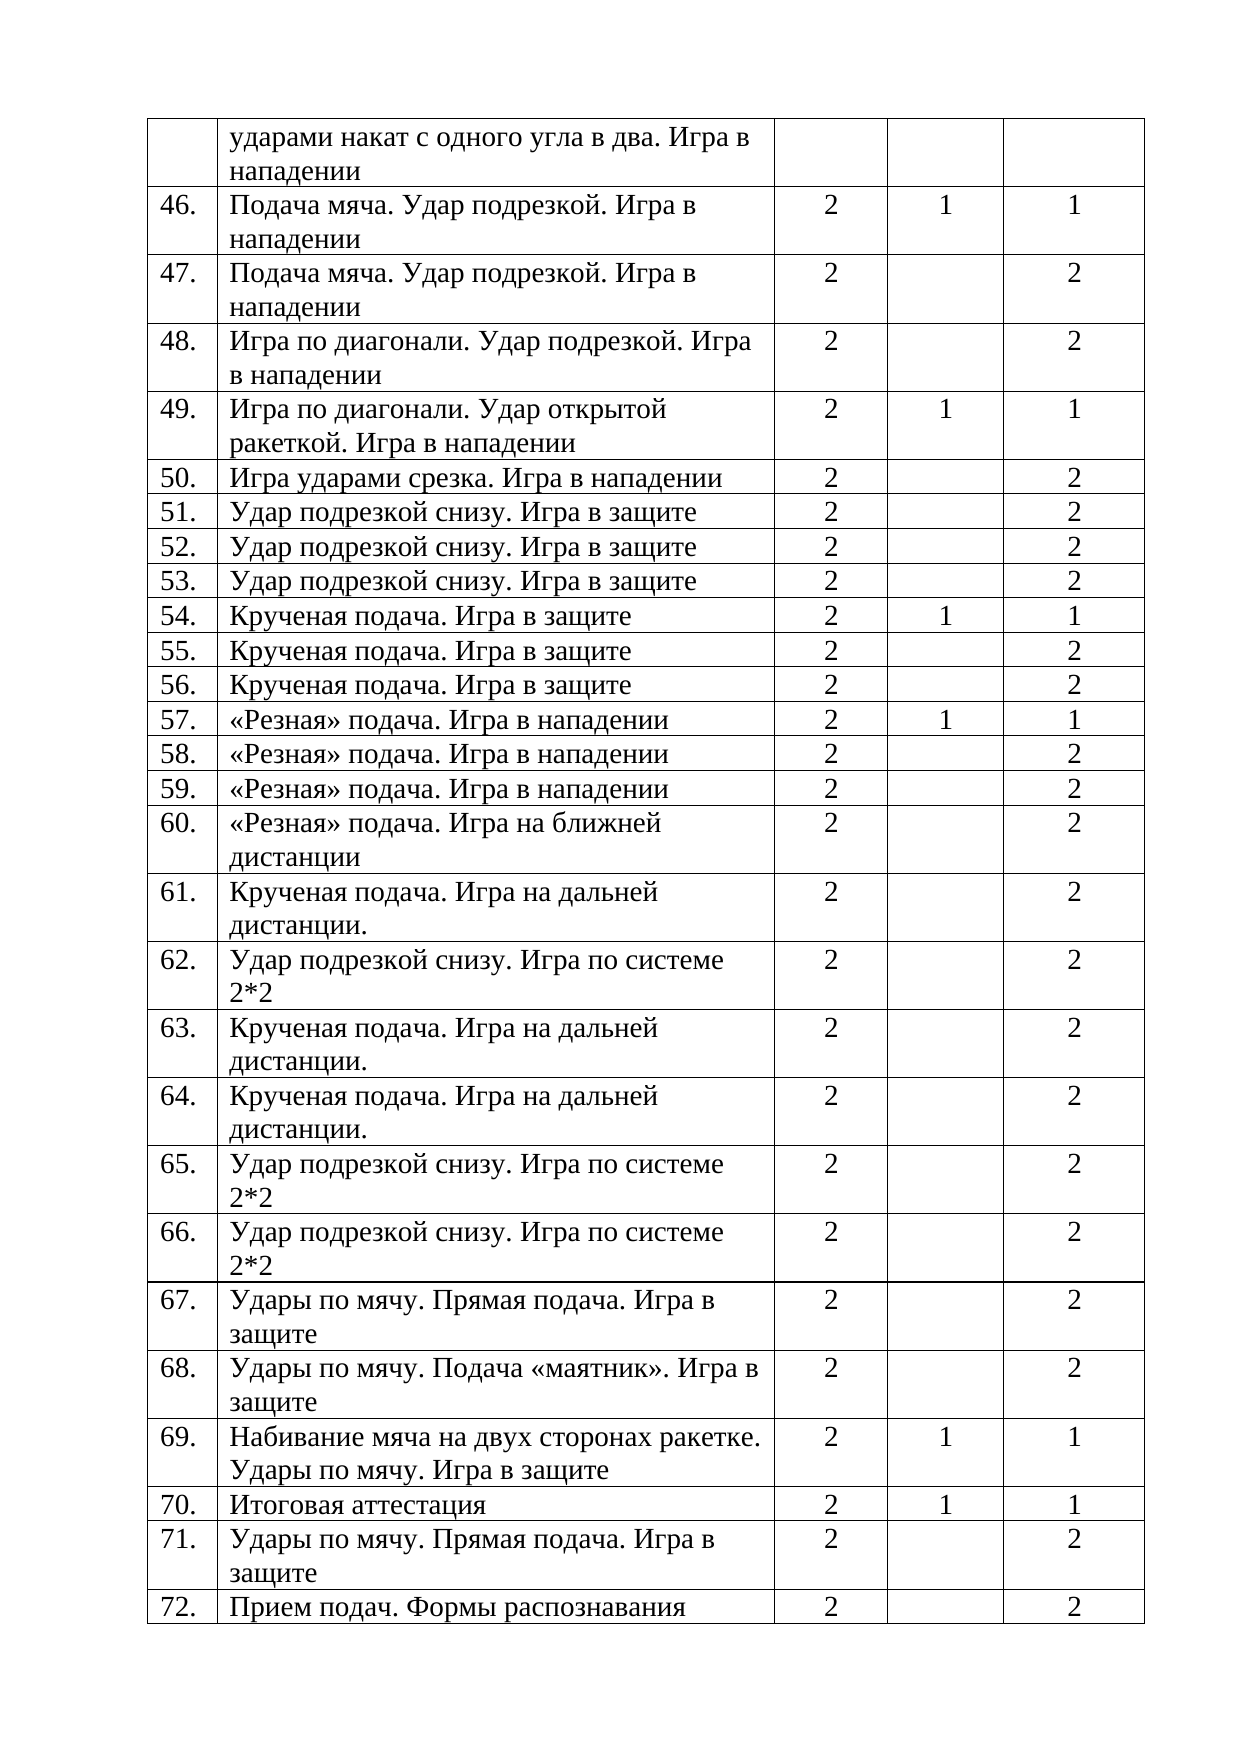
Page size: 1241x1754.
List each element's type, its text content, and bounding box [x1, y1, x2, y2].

table_cell [888, 1521, 1003, 1588]
table_cell «Резная» подача. Игра в нападении [218, 771, 774, 804]
table_cell [148, 1487, 217, 1520]
table_cell [888, 1010, 1003, 1077]
table_cell Удары по мячу. Подача «маятник». Игра в защите [218, 1351, 774, 1418]
table_cell [148, 1010, 217, 1077]
table_cell [888, 494, 1003, 528]
table_cell [888, 1283, 1003, 1349]
table_cell [148, 702, 217, 735]
table_cell 2 [775, 942, 887, 1009]
table_cell Удар подрезкой снизу. Игра в защите [218, 494, 774, 528]
table_cell [148, 187, 217, 254]
table_cell 2 [1004, 1214, 1144, 1281]
table_cell 2 [775, 1351, 887, 1418]
table_cell Игра ударами срезка. Игра в нападении [218, 460, 774, 493]
table_cell [888, 1214, 1003, 1281]
table_cell 2 [1004, 1283, 1144, 1349]
table_cell 1 [888, 598, 1003, 632]
table_cell [148, 806, 217, 873]
table_cell [148, 1351, 217, 1418]
table_cell 2 [1004, 736, 1144, 770]
table_cell [148, 667, 217, 701]
table_cell 2 [1004, 771, 1144, 804]
table_cell 2 [775, 529, 887, 562]
table_cell [148, 771, 217, 804]
table_cell 2 [775, 771, 887, 804]
table_cell 2 [775, 874, 887, 941]
table_cell 2 [1004, 1351, 1144, 1418]
table_cell 2 [1004, 942, 1144, 1009]
table_cell 2 [775, 1487, 887, 1520]
table_cell Крученая подача. Игра в защите [218, 667, 774, 701]
table_cell 2 [1004, 564, 1144, 597]
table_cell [218, 1590, 774, 1623]
table_cell Набивание мяча на двух сторонах ракетке. Удары по мячу. Игра в защите [218, 1419, 774, 1486]
table_cell Игра по диагонали. Удар подрезкой. Игра в нападении [218, 324, 774, 391]
table_cell 2 [775, 1590, 887, 1623]
table_cell [148, 1146, 217, 1213]
table_cell [148, 1283, 217, 1349]
table_cell [148, 942, 217, 1009]
table_cell [888, 633, 1003, 666]
table_cell Крученая подача. Игра в защите [218, 633, 774, 666]
table_cell 1 [888, 702, 1003, 735]
table_cell «Резная» подача. Игра на ближней дистанции [218, 806, 774, 873]
table_cell [148, 1590, 217, 1623]
table_cell [148, 119, 217, 186]
table_cell 2 [775, 598, 887, 632]
table_cell [888, 806, 1003, 873]
table_cell [888, 667, 1003, 701]
table_cell 1 [1004, 598, 1144, 632]
table_cell 2 [775, 460, 887, 493]
table_cell Крученая подача. Игра на дальней дистанции. [218, 874, 774, 941]
table_cell 2 [775, 667, 887, 701]
table_cell [148, 598, 217, 632]
table_cell [148, 1214, 217, 1281]
table_cell 1 [1004, 187, 1144, 254]
table_cell 1 [1004, 702, 1144, 735]
table_cell 2 [1004, 806, 1144, 873]
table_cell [218, 119, 774, 186]
table_cell 2 [1004, 494, 1144, 528]
table_cell 2 [775, 1146, 887, 1213]
table_cell [148, 529, 217, 562]
table_cell [888, 942, 1003, 1009]
table_cell [888, 771, 1003, 804]
table_cell 2 [1004, 633, 1144, 666]
table_cell Удар подрезкой снизу. Игра по системе 2*2 [218, 942, 774, 1009]
table_cell [888, 874, 1003, 941]
table_cell 2 [775, 806, 887, 873]
table_cell 1 [1004, 392, 1144, 459]
table_cell 2 [775, 1419, 887, 1486]
table_cell 1 [888, 392, 1003, 459]
table_cell [148, 1521, 217, 1588]
table_cell [888, 255, 1003, 322]
table_cell 2 [775, 1214, 887, 1281]
table_cell Удар подрезкой снизу. Игра в защите [218, 564, 774, 597]
table_cell [888, 1078, 1003, 1145]
table_cell 2 [775, 633, 887, 666]
table_cell [148, 324, 217, 391]
table_cell 1 [1004, 1487, 1144, 1520]
table_cell [148, 255, 217, 322]
table_cell Удар подрезкой снизу. Игра в защите [218, 529, 774, 562]
table_cell Удар подрезкой снизу. Игра по системе 2*2 [218, 1214, 774, 1281]
table_cell Крученая подача. Игра на дальней дистанции. [218, 1078, 774, 1145]
table_cell «Резная» подача. Игра в нападении [218, 736, 774, 770]
table_cell 2 [775, 392, 887, 459]
table_cell [888, 324, 1003, 391]
table_cell Крученая подача. Игра на дальней дистанции. [218, 1010, 774, 1077]
table_cell 2 [775, 494, 887, 528]
table_cell Подача мяча. Удар подрезкой. Игра в нападении [218, 255, 774, 322]
table_cell 1 [888, 1419, 1003, 1486]
table_cell 2 [1004, 1521, 1144, 1588]
table_cell 2 [775, 187, 887, 254]
table_cell [148, 1419, 217, 1486]
table_cell 1 [1004, 1419, 1144, 1486]
table_cell 2 [775, 702, 887, 735]
table_cell 2 [1004, 1590, 1144, 1623]
table_cell 2 [775, 255, 887, 322]
table_cell Удары по мячу. Прямая подача. Игра в защите [218, 1521, 774, 1588]
table_cell 1 [888, 187, 1003, 254]
table_cell [888, 460, 1003, 493]
table_cell 2 [1004, 529, 1144, 562]
table_cell Удары по мячу. Прямая подача. Игра в защите [218, 1283, 774, 1349]
table_cell 2 [1004, 119, 1144, 186]
table_cell 2 [1004, 667, 1144, 701]
table_cell [888, 1351, 1003, 1418]
table_cell [148, 633, 217, 666]
table_cell 2 [775, 324, 887, 391]
table_cell Итоговая аттестация [218, 1487, 774, 1520]
table_cell 2 [775, 564, 887, 597]
table_cell [888, 119, 1003, 186]
table_cell 1 [888, 1487, 1003, 1520]
table_cell 2 [1004, 460, 1144, 493]
table_cell [148, 494, 217, 528]
table_cell [148, 564, 217, 597]
table_cell 2 [1004, 324, 1144, 391]
table_cell [148, 460, 217, 493]
table_cell 2 [775, 1010, 887, 1077]
table_cell 2 [1004, 874, 1144, 941]
table_cell Подача мяча. Удар подрезкой. Игра в нападении [218, 187, 774, 254]
table_cell «Резная» подача. Игра в нападении [218, 702, 774, 735]
table_cell Крученая подача. Игра в защите [218, 598, 774, 632]
table_cell Удар подрезкой снизу. Игра по системе 2*2 [218, 1146, 774, 1213]
table_cell 2 [775, 119, 887, 186]
table_cell 2 [1004, 1146, 1144, 1213]
table_cell [888, 529, 1003, 562]
table_cell 2 [1004, 1010, 1144, 1077]
table_cell [148, 392, 217, 459]
table_cell [148, 736, 217, 770]
table_cell [148, 1078, 217, 1145]
table_cell 2 [775, 736, 887, 770]
table_cell [888, 1146, 1003, 1213]
table_cell [888, 564, 1003, 597]
table_cell 2 [1004, 255, 1144, 322]
table_cell 2 [775, 1283, 887, 1349]
table_cell 2 [1004, 1078, 1144, 1145]
table_cell Игра по диагонали. Удар открытой ракеткой. Игра в нападении [218, 392, 774, 459]
table_cell [888, 736, 1003, 770]
table_cell [888, 1590, 1003, 1623]
table_cell [148, 874, 217, 941]
table_cell 2 [775, 1078, 887, 1145]
table_cell 2 [775, 1521, 887, 1588]
